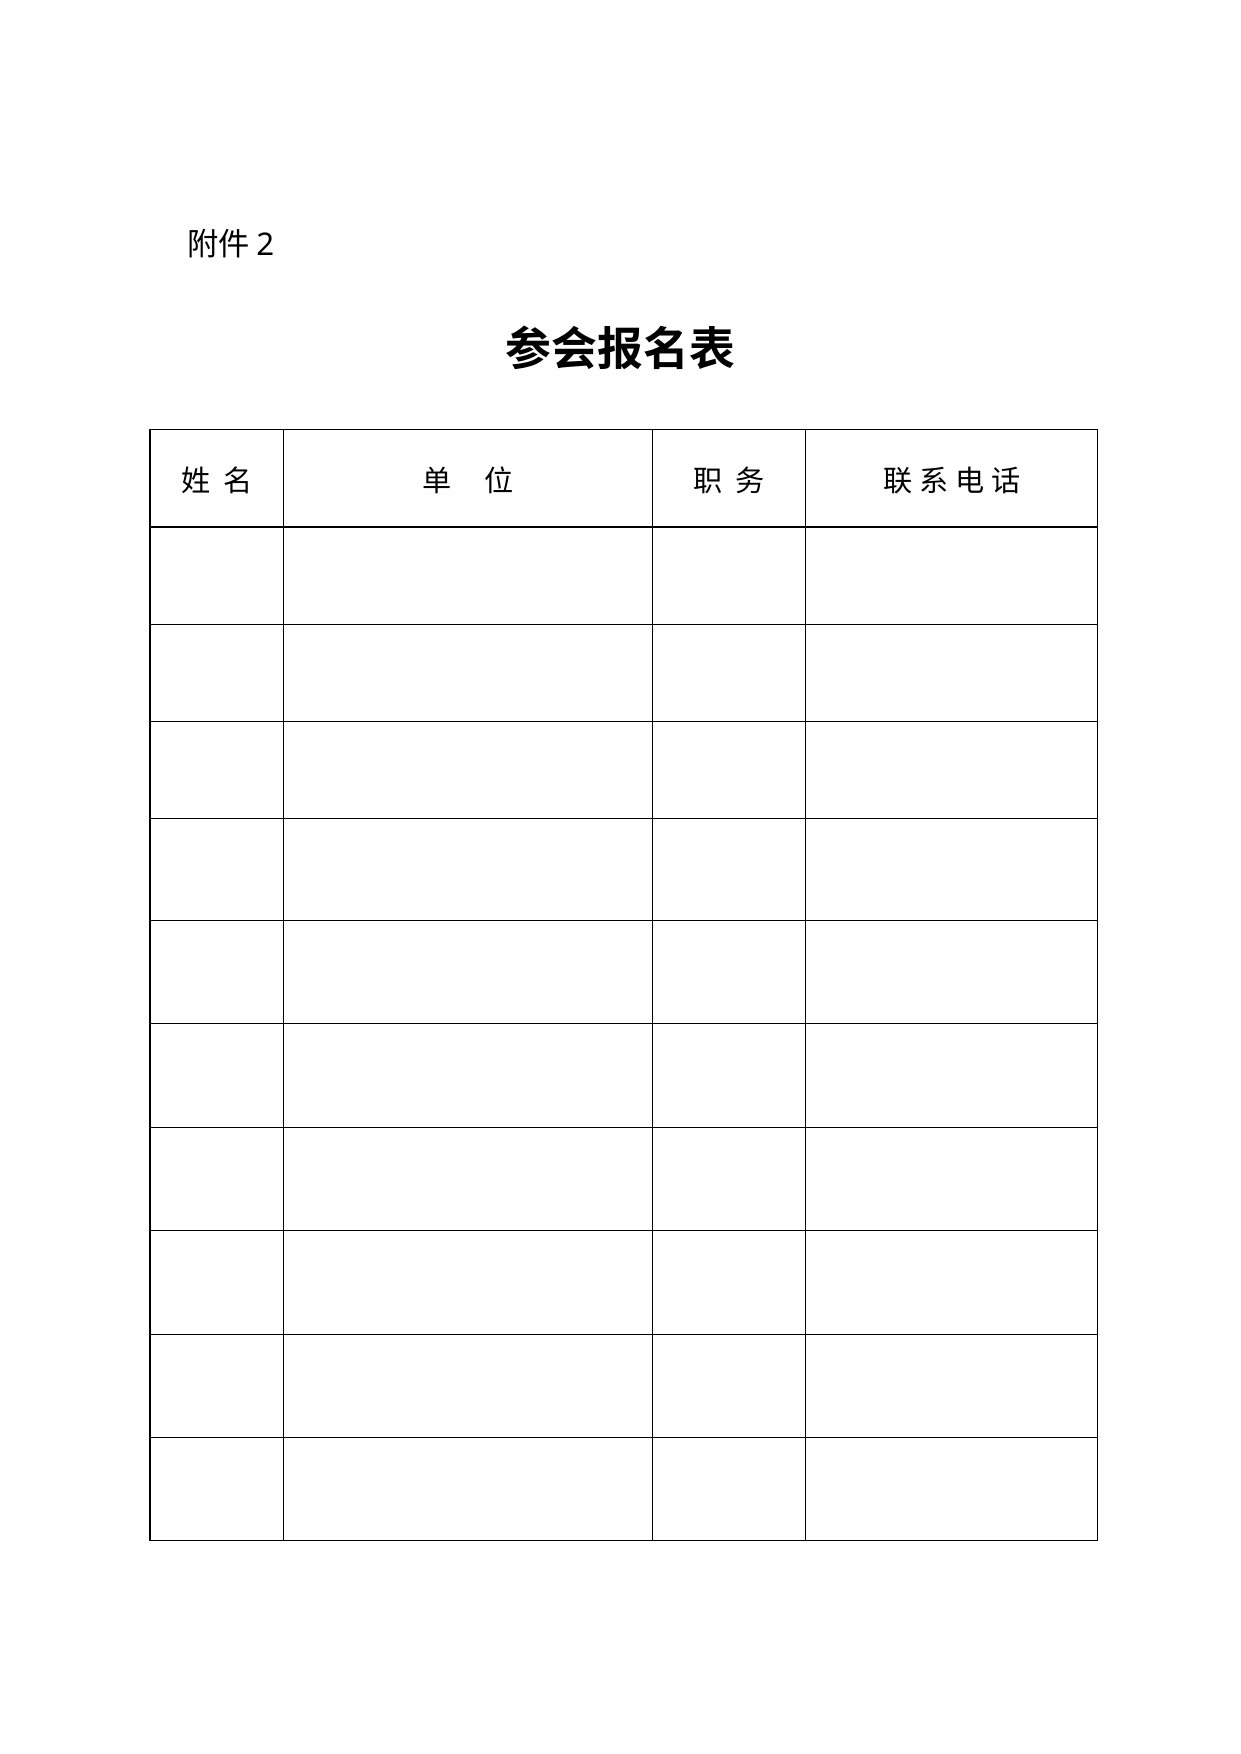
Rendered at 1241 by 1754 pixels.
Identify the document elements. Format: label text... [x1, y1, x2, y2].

table_cell [653, 1024, 805, 1127]
table_cell [806, 1438, 1097, 1540]
table_cell [151, 1335, 283, 1437]
table_header 职 务 [653, 430, 805, 526]
table_cell [151, 1438, 283, 1540]
table_header 姓 名 [151, 430, 283, 526]
table_cell [284, 1128, 652, 1230]
table_cell [653, 1128, 805, 1230]
table_cell [653, 1335, 805, 1437]
table_cell [653, 722, 805, 818]
table_cell [284, 1024, 652, 1127]
table_cell [284, 1335, 652, 1437]
table_cell [151, 1128, 283, 1230]
table_cell [284, 625, 652, 721]
table_cell [151, 819, 283, 920]
table_cell [806, 1231, 1097, 1333]
table_header 联 系 电 话 [806, 430, 1097, 526]
table_cell [284, 722, 652, 818]
table_cell [806, 722, 1097, 818]
table_cell [653, 1231, 805, 1333]
table_cell [653, 625, 805, 721]
table_cell [653, 1438, 805, 1540]
text 参会报名表 [187, 297, 1053, 394]
table_cell [284, 819, 652, 920]
table_cell [151, 921, 283, 1023]
table_cell [284, 528, 652, 624]
table_cell [284, 1231, 652, 1333]
table_cell [284, 921, 652, 1023]
table_cell [806, 1335, 1097, 1437]
table_cell [151, 1231, 283, 1333]
table_header 单 位 [284, 430, 652, 526]
text 附件2 [187, 209, 1053, 274]
table_cell [806, 1024, 1097, 1127]
table_cell [806, 921, 1097, 1023]
table_cell [653, 528, 805, 624]
table_cell [151, 625, 283, 721]
table_cell [653, 921, 805, 1023]
table_cell [151, 722, 283, 818]
table_cell [806, 1128, 1097, 1230]
table_cell [284, 1438, 652, 1540]
table_cell [806, 528, 1097, 624]
table_cell [806, 625, 1097, 721]
table_cell [151, 528, 283, 624]
table_cell [151, 1024, 283, 1127]
table_cell [653, 819, 805, 920]
table_cell [806, 819, 1097, 920]
